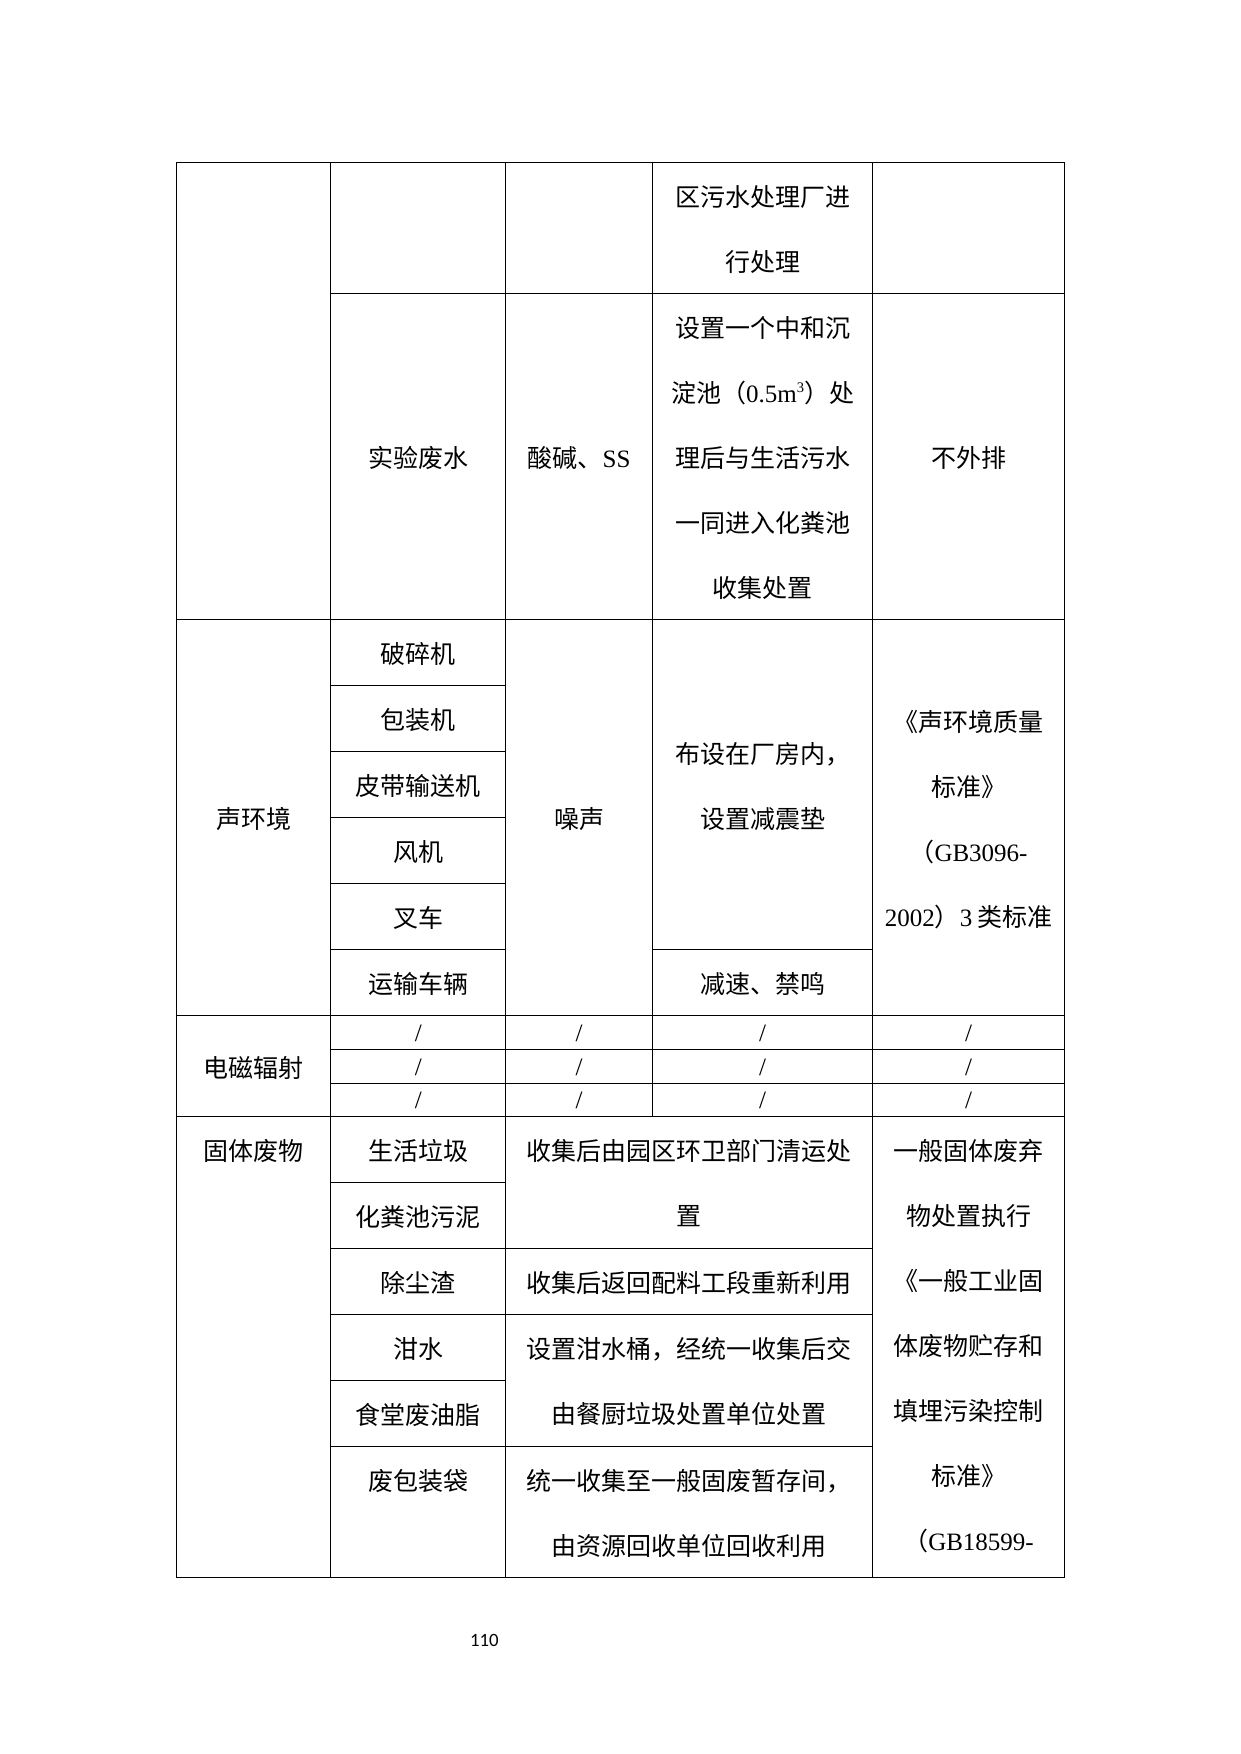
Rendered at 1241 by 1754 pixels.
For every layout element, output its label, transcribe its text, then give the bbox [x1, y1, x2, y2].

table_cell / [331, 1016, 505, 1049]
table_cell / [506, 1084, 652, 1116]
table_cell 《声环境质量标准》（GB3096-2002）3类标准 [873, 620, 1064, 1015]
table_cell / [331, 1084, 505, 1116]
table_cell / [331, 1050, 505, 1082]
table_cell 风机 [331, 818, 505, 883]
table_cell 酸碱、SS [506, 294, 652, 619]
table_cell 一般固体废弃物处置执行《一般工业固体废物贮存和填埋污染控制标准》（GB18599-2020）标准要求 [873, 1117, 1064, 1577]
table_cell 收集后由园区环卫部门清运处置 [506, 1117, 872, 1248]
table_cell / [506, 1050, 652, 1082]
table_cell 声环境 [177, 620, 330, 1015]
table_cell 化粪池污泥 [331, 1183, 505, 1248]
table_cell / [873, 1016, 1064, 1049]
table_cell 设置一个中和沉淀池（0.5m3）处理后与生活污水一同进入化粪池收集处置 [653, 294, 872, 619]
table_cell 固体废物 [177, 1117, 330, 1577]
table_cell 收集后返回配料工段重新利用 [506, 1249, 872, 1314]
table_cell 包装机 [331, 686, 505, 751]
table_cell / [506, 1016, 652, 1049]
table_cell 食堂废油脂 [331, 1381, 505, 1446]
table_cell 除尘渣 [331, 1249, 505, 1314]
table_cell / [653, 1084, 872, 1116]
table_cell 废包装袋 [331, 1447, 505, 1577]
table_cell / [653, 1016, 872, 1049]
table_cell 设置泔水桶，经统一收集后交由餐厨垃圾处置单位处置 [506, 1315, 872, 1446]
table_cell 皮带输送机 [331, 752, 505, 817]
table_cell 噪声 [506, 620, 652, 1015]
table_cell 生活垃圾 [331, 1117, 505, 1182]
table_cell 运输车辆 [331, 950, 505, 1015]
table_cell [873, 163, 1064, 293]
table_cell / [653, 1050, 872, 1082]
table_cell 叉车 [331, 884, 505, 949]
table_cell 不外排 [873, 294, 1064, 619]
table_cell 减速、禁鸣 [653, 950, 872, 1015]
table_cell / [873, 1050, 1064, 1082]
table_cell 泔水 [331, 1315, 505, 1380]
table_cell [653, 163, 872, 293]
table_cell 统一收集至一般固废暂存间，由资源回收单位回收利用 [506, 1447, 872, 1577]
table_cell 破碎机 [331, 620, 505, 685]
table_cell 实验废水 [331, 294, 505, 619]
table_cell 电磁辐射 [177, 1016, 330, 1116]
table_cell 布设在厂房内，设置减震垫 [653, 620, 872, 949]
table_cell / [873, 1084, 1064, 1116]
